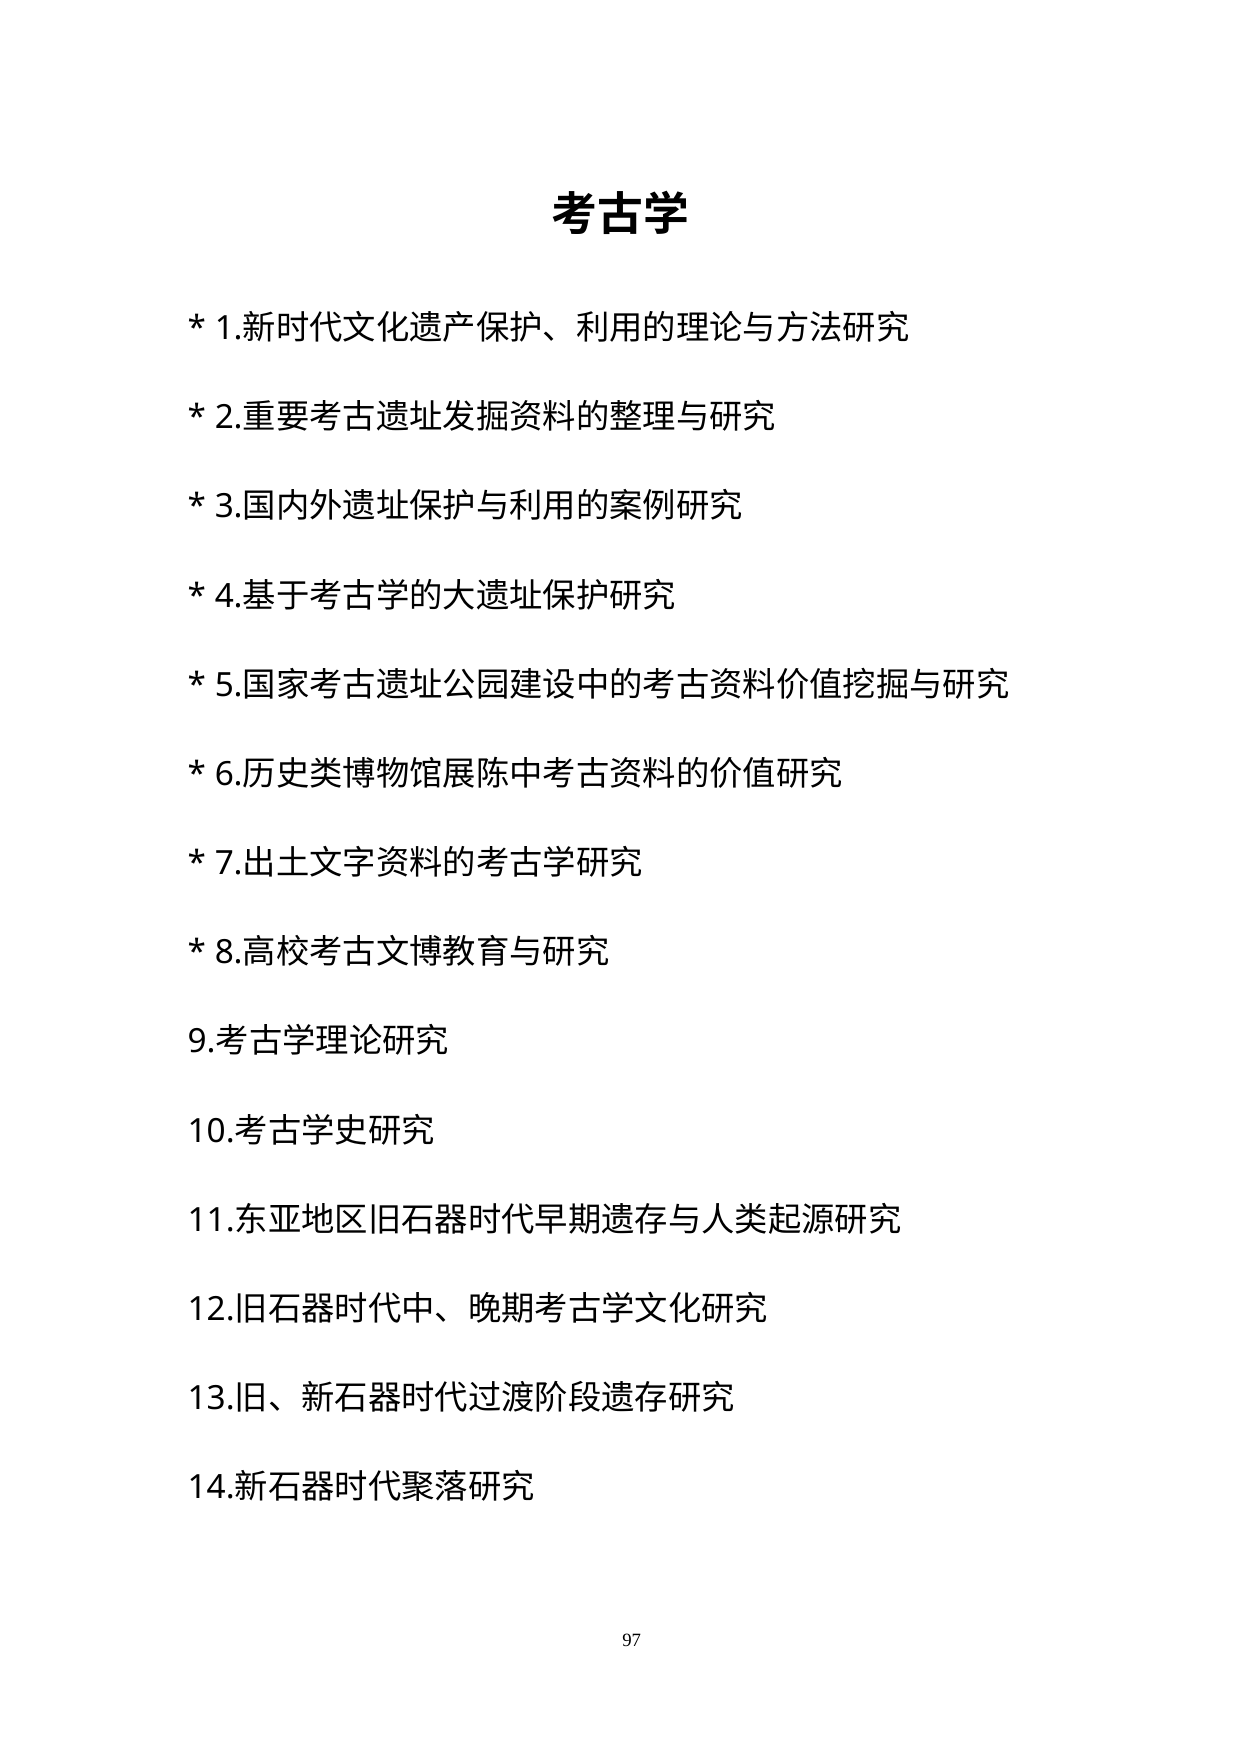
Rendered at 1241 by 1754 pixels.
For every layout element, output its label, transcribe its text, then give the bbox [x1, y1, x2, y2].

text 12.旧石器时代中、晚期考古学文化研究 [187, 1273, 1053, 1338]
text 14.新石器时代聚落研究 [187, 1452, 1053, 1517]
text * 1.新时代文化遗产保护、利用的理论与方法研究 [187, 293, 1053, 358]
text 考古学 [187, 162, 1053, 259]
text 9.考古学理论研究 [187, 1006, 1053, 1071]
text 10.考古学史研究 [187, 1095, 1053, 1160]
text * 4.基于考古学的大遗址保护研究 [187, 560, 1053, 625]
text * 6.历史类博物馆展陈中考古资料的价值研究 [187, 738, 1053, 803]
text * 2.重要考古遗址发掘资料的整理与研究 [187, 382, 1053, 447]
text * 5.国家考古遗址公园建设中的考古资料价值挖掘与研究 [187, 649, 1053, 714]
text * 7.出土文字资料的考古学研究 [187, 828, 1053, 893]
text * 8.高校考古文博教育与研究 [187, 917, 1053, 982]
text * 3.国内外遗址保护与利用的案例研究 [187, 471, 1053, 536]
text 13.旧、新石器时代过渡阶段遗存研究 [187, 1363, 1053, 1428]
text 11.东亚地区旧石器时代早期遗存与人类起源研究 [187, 1184, 1053, 1249]
